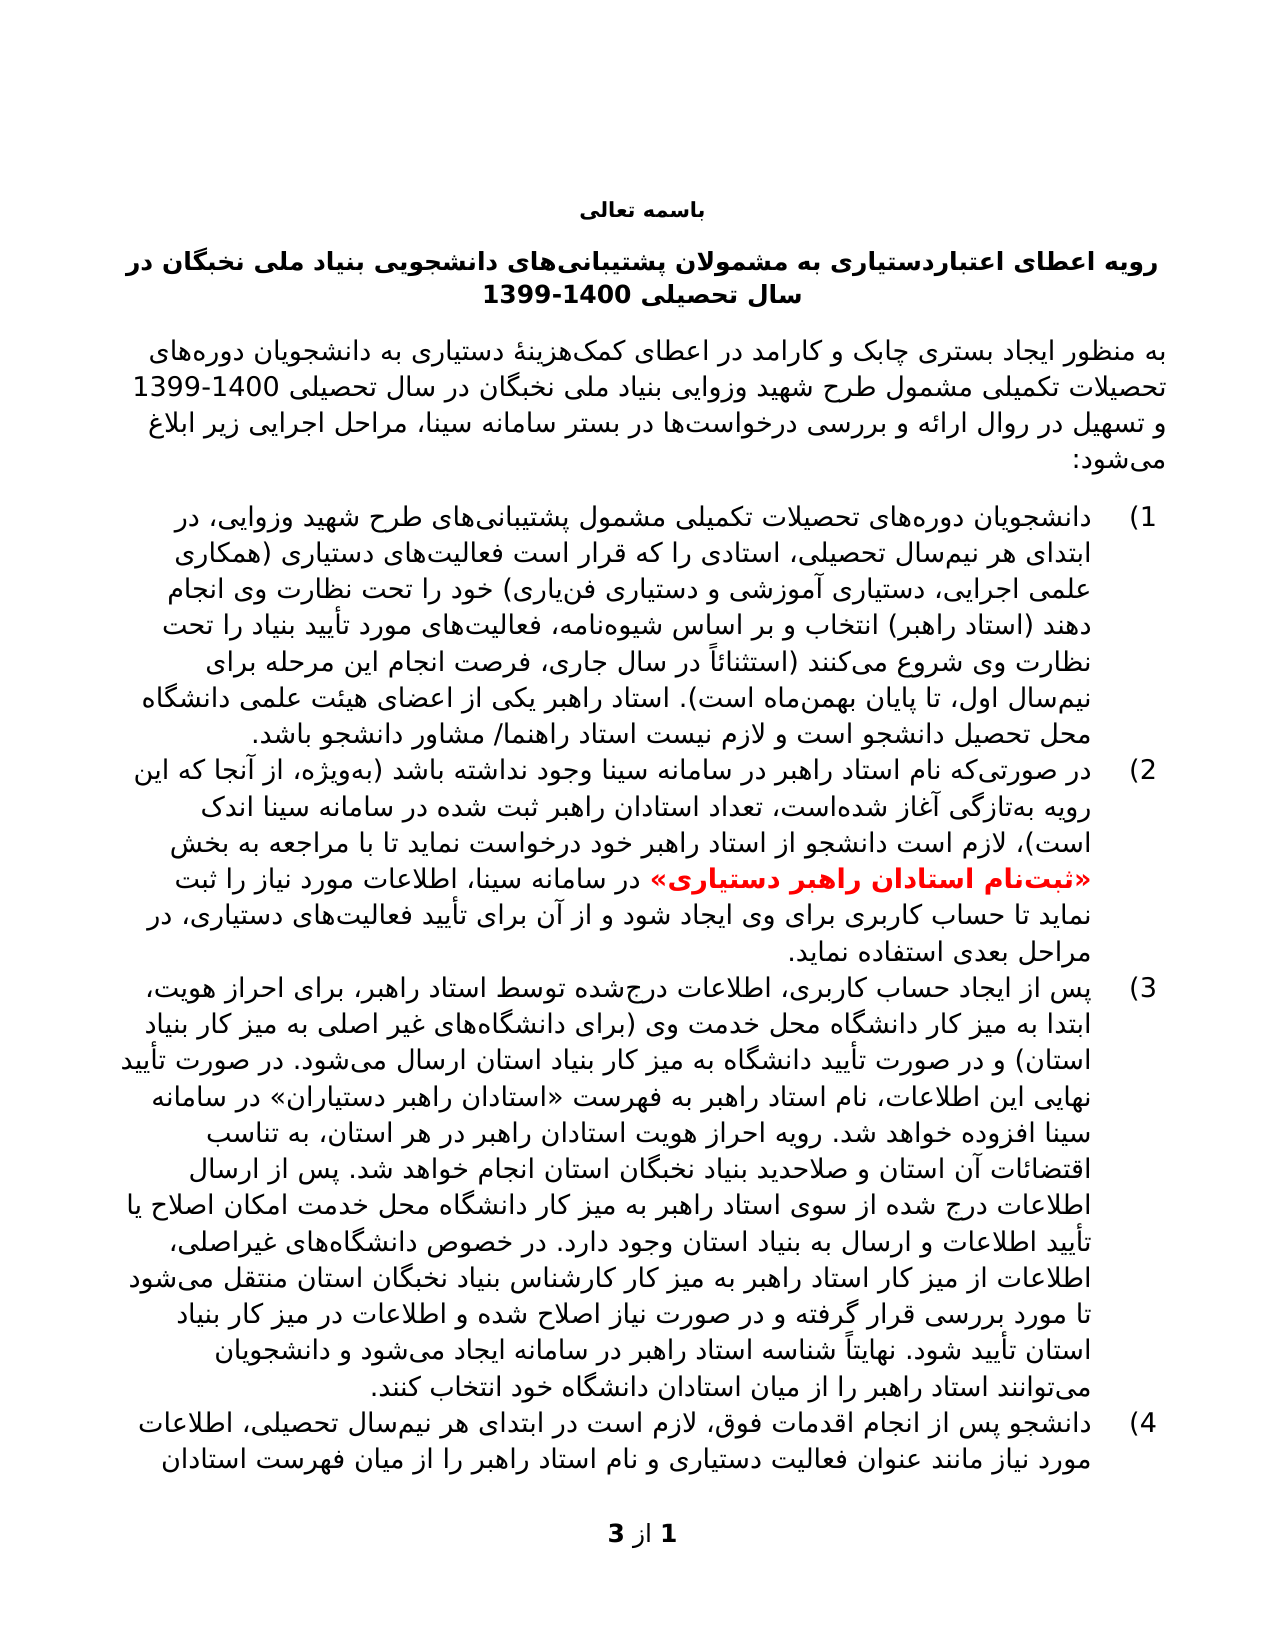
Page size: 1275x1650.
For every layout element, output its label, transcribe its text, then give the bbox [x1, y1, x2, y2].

text به منظور ایجاد بستری چابک و کارامد در اعطای کمک‌هزینۀ دستیاری به دانشجویان دوره‌های تحصیلات تکمیلی مشمول طرح شهید وزوایی بنیاد ملی نخبگان در سال تحصیلی 1400-1399 و تسهیل در روال ارائه و بررسی درخواست‌ها در بستر سامانه سینا، مراحل اجرایی زیر ابلاغ می‌شود: [118, 335, 1167, 475]
list در صورتی‌که نام استاد راهبر در سامانه سینا وجود نداشته باشد (به‌ویژه، از آنجا که این رویه به‌تازگی آغاز شده‌است، تعداد استادان راهبر ثبت شده در سامانه سینا اندک است)، لازم است دانشجو از استاد راهبر خود درخواست نماید تا با مراجعه به بخش «ثبت‌نام استادان راهبر دستیاری» در سامانه سینا، اطلاعات مورد نیاز را ثبت نماید تا حساب کاربری برای وی ایجاد شود و از آن برای تأیید فعالیت‌های دستیاری، در مراحل بعدی استفاده نماید. [118, 754, 1129, 967]
text باسمه تعالی [118, 198, 1167, 223]
list دانشجویان دوره‌های تحصیلات تکمیلی مشمول پشتیبانی‌های طرح شهید وزوایی، در ابتدای هر نیم‌سال تحصیلی، استادی را که قرار است فعالیت‌های دستیاری (همکاری علمی اجرایی، دستیاری آموزشی و دستیاری فن‌یاری) خود را تحت نظارت وی انجام دهند (استاد راهبر) انتخاب و بر اساس شیوه‌نامه، فعالیت‌های مورد تأیید بنیاد را تحت نظارت وی شروع می‌کنند (استثنائاً در سال جاری، فرصت انجام این مرحله برای نیم‌سال اول، تا پایان بهمن‌ماه است). استاد راهبر یکی از اعضای هیئت علمی دانشگاه محل تحصیل دانشجو است و لازم نیست استاد راهنما/ مشاور دانشجو باشد. [118, 501, 1129, 750]
text رویه اعطای اعتباردستیاری به مشمولان پشتیبانی‌های دانشجویی بنیاد ملی نخبگان در سال تحصیلی 1400-1399 [118, 247, 1167, 310]
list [118, 1407, 1129, 1475]
list پس از ایجاد حساب کاربری، اطلاعات درج‌شده توسط استاد راهبر، برای احراز هویت، ابتدا به میز کار دانشگاه محل خدمت وی (برای دانشگاه‌های غیر اصلی به میز کار بنیاد استان) و در صورت تأیید دانشگاه به میز کار بنیاد استان ارسال می‌شود. در صورت تأیید نهایی این اطلاعات، نام استاد راهبر به فهرست «استادان راهبر دستیاران» در سامانه سینا افزوده خواهد شد. رویه احراز هویت استادان راهبر در هر استان، به تناسب اقتضائات آن استان و صلاحدید بنیاد نخبگان استان انجام خواهد شد. پس از ارسال اطلاعات درج شده از سوی استاد راهبر به میز کار دانشگاه محل خدمت امکان اصلاح یا تأیید اطلاعات و ارسال به بنیاد استان وجود دارد. در خصوص دانشگاه‌های غیراصلی، اطلاعات از میز کار استاد راهبر به میز کار کارشناس بنیاد نخبگان استان منتقل می‌شود تا مورد بررسی قرار گرفته و در صورت نیاز اصلاح شده و اطلاعات در میز کار بنیاد استان تأیید شود. نهایتاً شناسه استاد راهبر در سامانه ایجاد می‌شود و دانشجویان می‌توانند استاد راهبر را از میان استادان دانشگاه خود انتخاب کنند. [118, 972, 1129, 1402]
